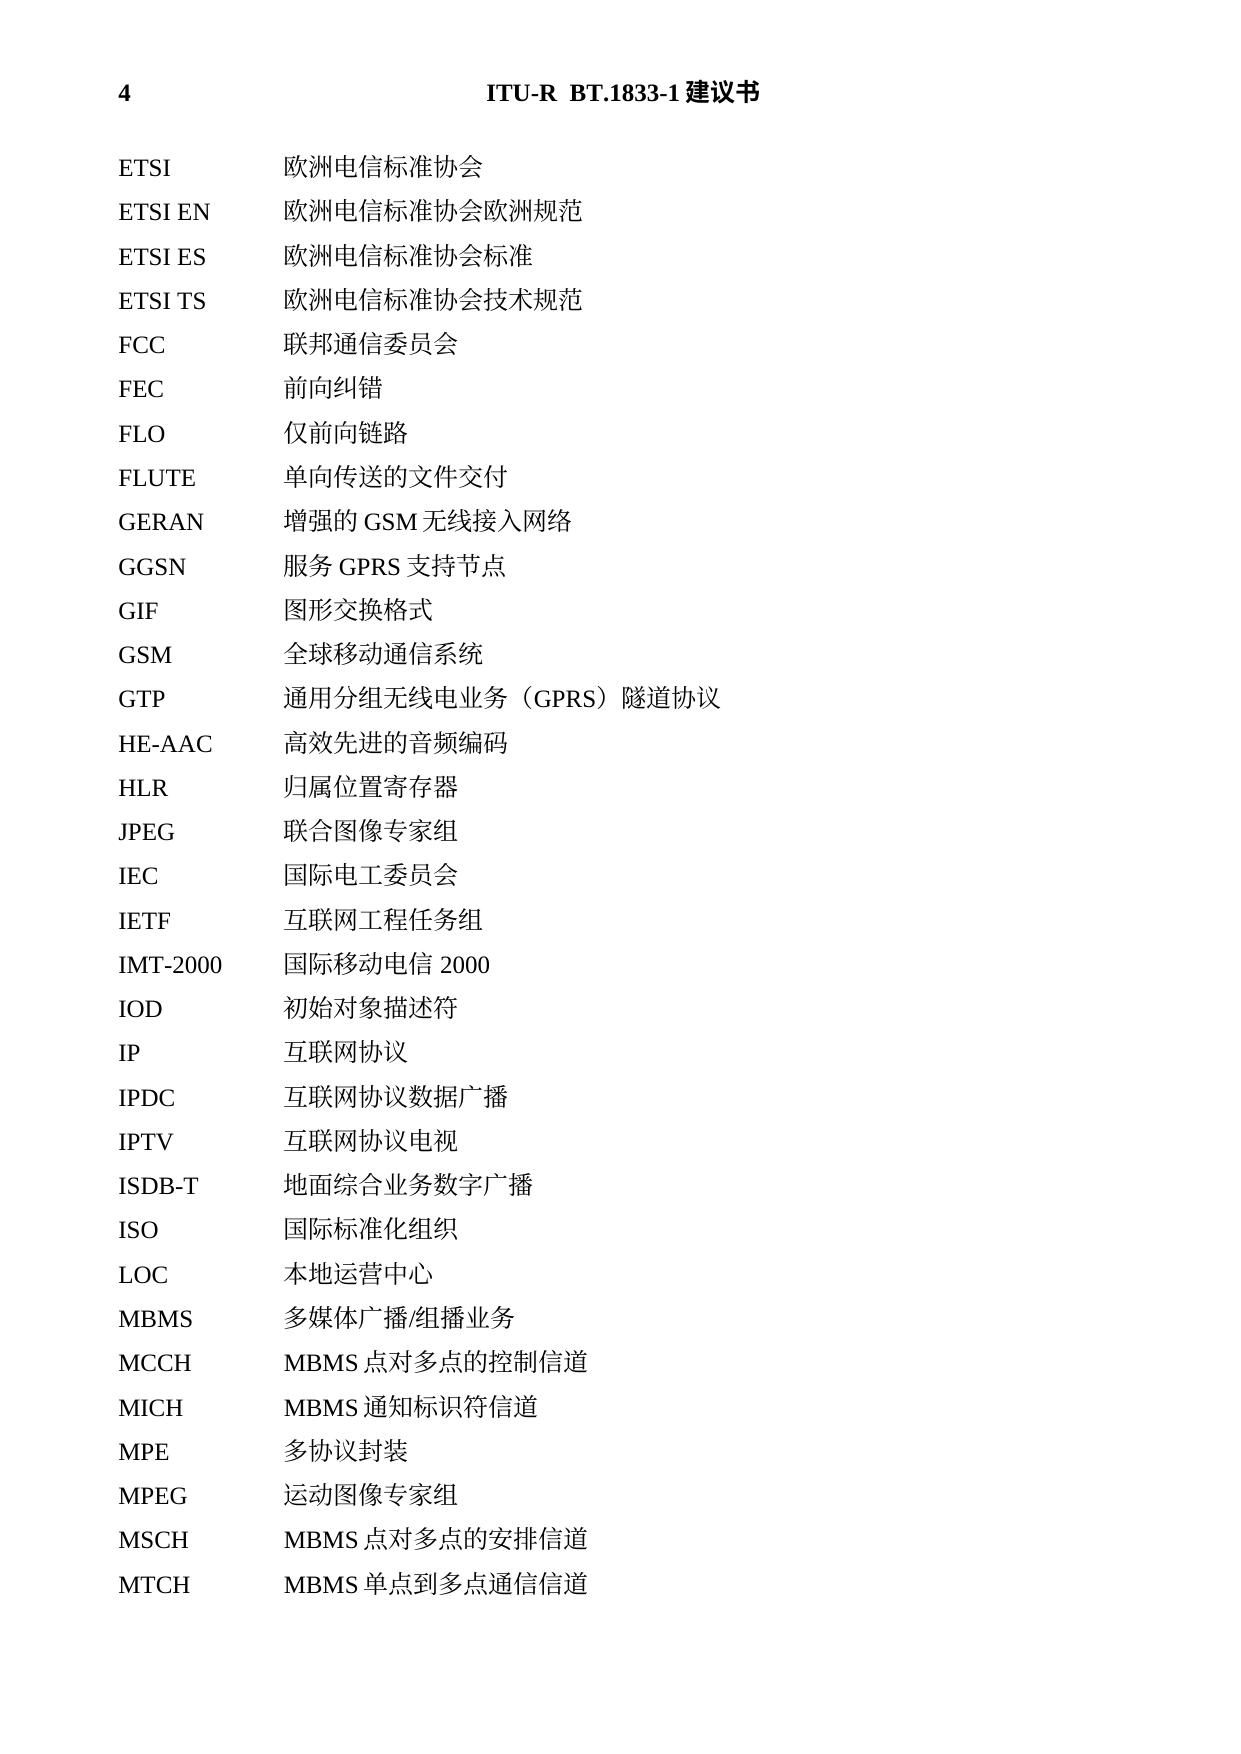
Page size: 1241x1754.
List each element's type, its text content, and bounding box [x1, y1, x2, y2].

text IOD 初始对象描述符 [118, 989, 1122, 1025]
text ISO 国际标准化组织 [118, 1210, 1122, 1246]
text IPTV 互联网协议电视 [118, 1122, 1122, 1158]
text ETSI ES 欧洲电信标准协会标准 [118, 236, 1122, 272]
text IMT-2000 国际移动电信 2000 [118, 944, 1122, 981]
text ISDB-T 地面综合业务数字广播 [118, 1166, 1122, 1202]
text GTP 通用分组无线电业务（GPRS）隧道协议 [118, 679, 1122, 715]
text GIF 图形交换格式 [118, 590, 1122, 626]
text MPEG 运动图像专家组 [118, 1476, 1122, 1512]
text IPDC 互联网协议数据广播 [118, 1077, 1122, 1113]
text FLUTE 单向传送的文件交付 [118, 458, 1122, 493]
text GERAN 增强的GSM无线接入网络 [118, 502, 1122, 538]
text FCC 联邦通信委员会 [118, 325, 1122, 361]
text ETSI EN 欧洲电信标准协会欧洲规范 [118, 192, 1122, 228]
text FLO 仅前向链路 [118, 413, 1122, 449]
text IETF 互联网工程任务组 [118, 900, 1122, 936]
text IEC 国际电工委员会 [118, 856, 1122, 892]
text ETSI 欧洲电信标准协会 [118, 148, 1122, 184]
text FEC 前向纠错 [118, 369, 1122, 405]
text MTCH MBMS单点到多点通信信道 [118, 1564, 1122, 1600]
text MBMS 多媒体广播/组播业务 [118, 1299, 1122, 1335]
text GGSN 服务GPRS支持节点 [118, 546, 1122, 582]
text GSM 全球移动通信系统 [118, 635, 1122, 671]
text HE-AAC 高效先进的音频编码 [118, 723, 1122, 759]
text IP 互联网协议 [118, 1033, 1122, 1069]
text MCCH MBMS点对多点的控制信道 [118, 1343, 1122, 1379]
text MICH MBMS通知标识符信道 [118, 1387, 1122, 1423]
text MPE 多协议封装 [118, 1432, 1122, 1467]
text LOC 本地运营中心 [118, 1254, 1122, 1290]
text JPEG 联合图像专家组 [118, 812, 1122, 848]
text HLR 归属位置寄存器 [118, 767, 1122, 803]
text ETSI TS 欧洲电信标准协会技术规范 [118, 281, 1122, 316]
text MSCH MBMS点对多点的安排信道 [118, 1520, 1122, 1556]
